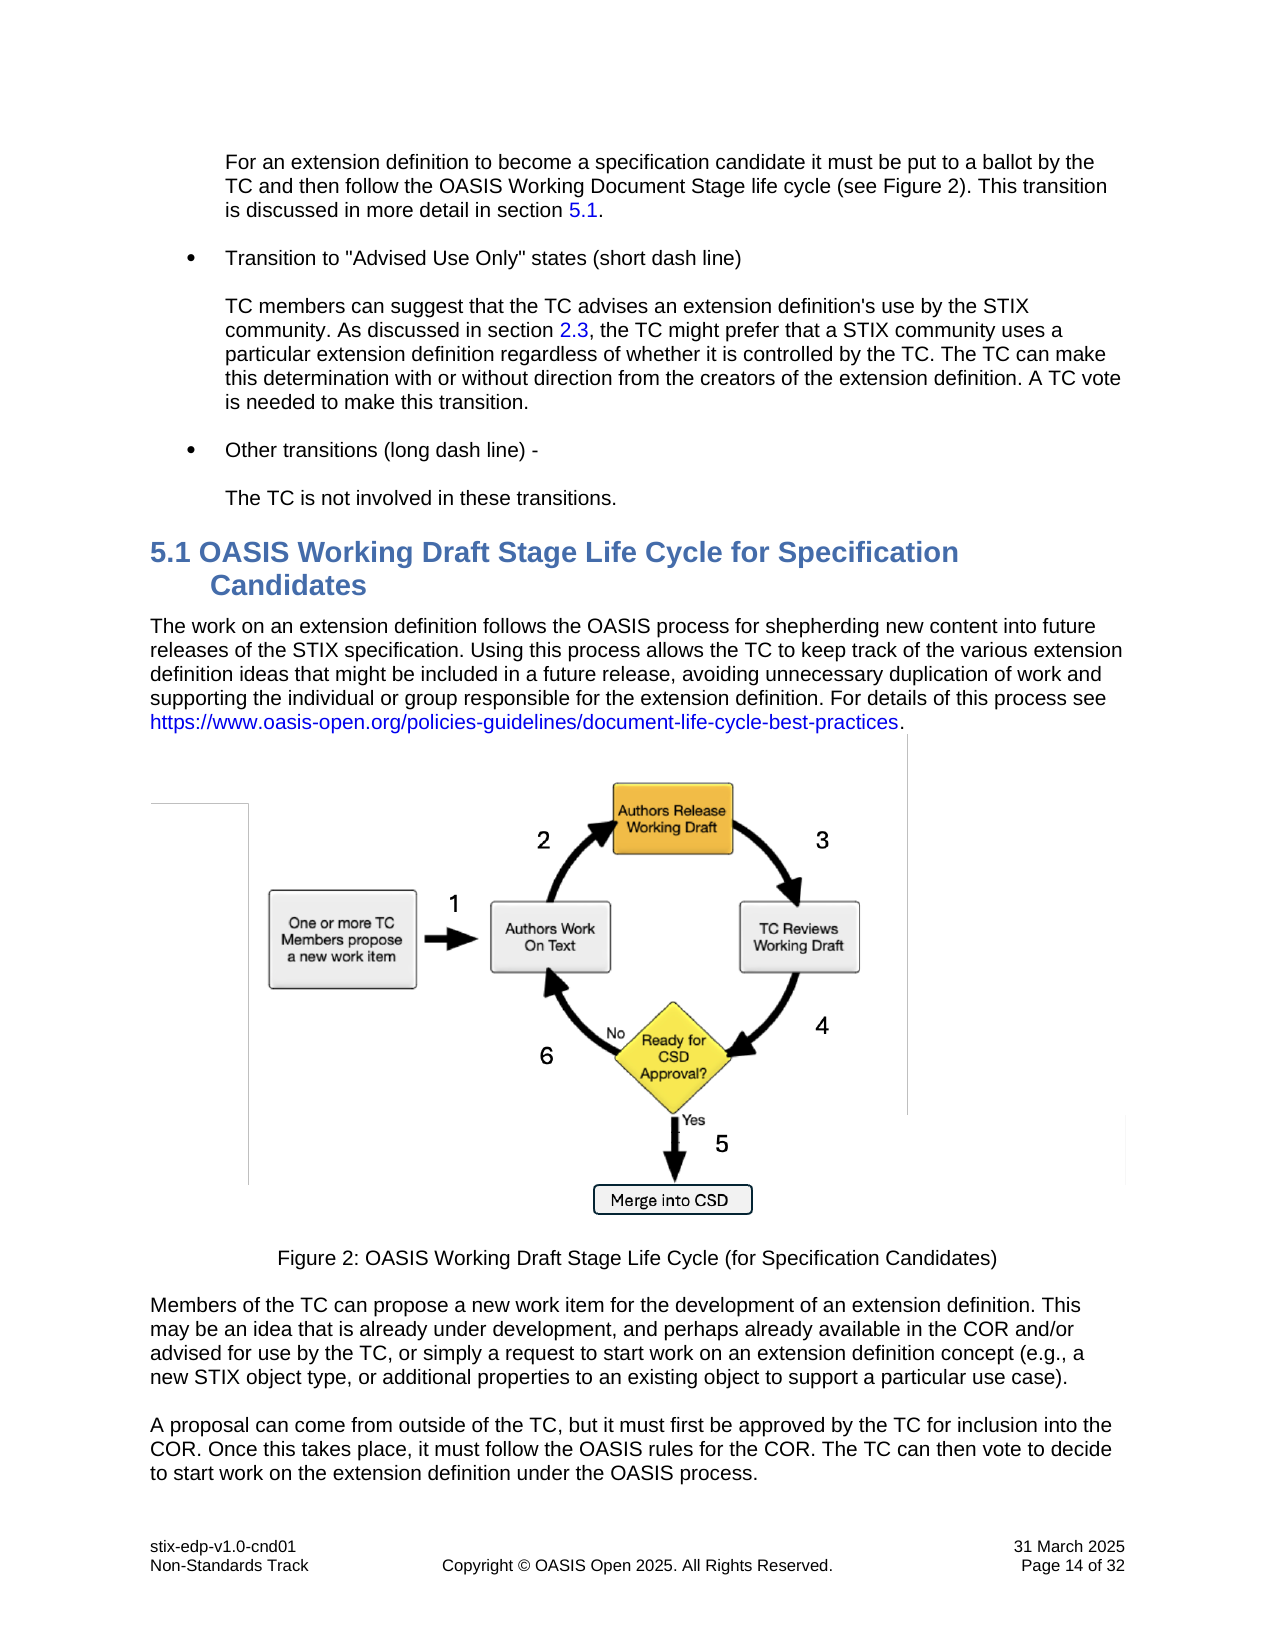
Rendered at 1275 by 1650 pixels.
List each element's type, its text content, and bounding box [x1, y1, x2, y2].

picture [150, 733, 1125, 1222]
text For an extension definition to become a specification candidate it must be put to a ballot by the TC and then follow the OASIS Working Document Stage life cycle (see Figure 2). This transition is discussed in more detail in section 5.1. [225, 150, 1125, 246]
list Other transitions (long dash line) - [187, 438, 1125, 462]
text A proposal can come from outside of the TC, but it must first be approved by the TC for inclusion into the COR. Once this takes place, it must follow the OASIS rules for the COR. The TC can then vote to decide to start work on the extension definition under the OASIS process. [150, 1413, 1125, 1485]
text Figure 2: OASIS Working Draft Stage Life Cycle (for Specification Candidates) [150, 1245, 1125, 1269]
text TC members can suggest that the TC advises an extension definition's use by the STIX community. As discussed in section 2.3, the TC might prefer that a STIX community uses a particular extension definition regardless of whether it is controlled by the TC. The TC can make this determination with or without direction from the creators of the extension definition. A TC vote is needed to make this transition. [225, 294, 1125, 414]
text The work on an extension definition follows the OASIS process for shepherding new content into future releases of the STIX specification. Using this process allows the TC to keep track of the various extension definition ideas that might be included in a future release, avoiding unnecessary duplication of work and supporting the individual or group responsible for the extension definition. For details of this process see https://www.oasis-open.org/policies-guidelines/document-life-cycle-best-practices. [150, 614, 1125, 733]
subtitle OASIS Working Draft Stage Life Cycle for Specification Candidates [150, 534, 1125, 602]
text The TC is not involved in these transitions. [187, 486, 1125, 509]
list Transition to "Advised Use Only" states (short dash line) [187, 246, 1125, 270]
text Members of the TC can propose a new work item for the development of an extension definition. This may be an idea that is already under development, and perhaps already available in the COR and/or advised for use by the TC, or simply a request to start work on an extension definition concept (e.g., a new STIX object type, or additional properties to an existing object to support a particular use case). [150, 1293, 1125, 1389]
